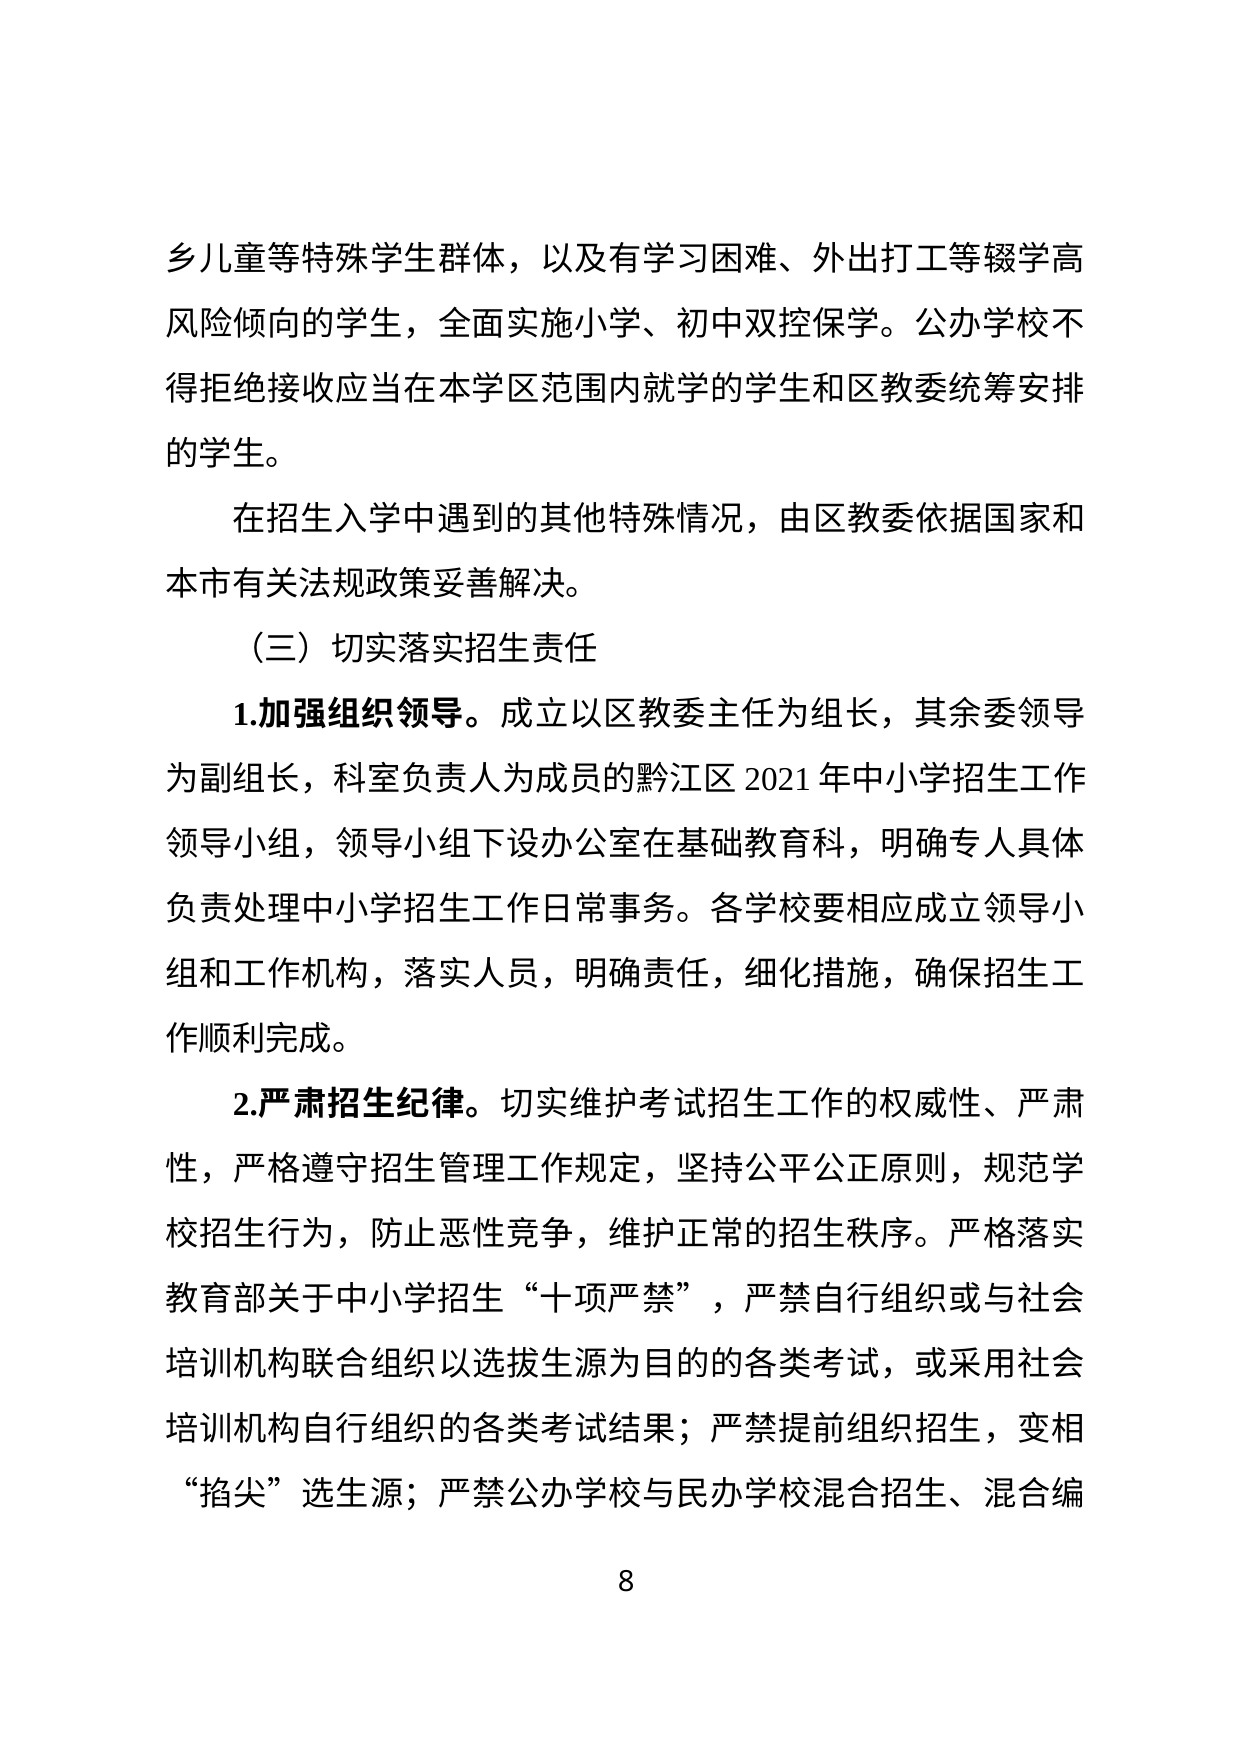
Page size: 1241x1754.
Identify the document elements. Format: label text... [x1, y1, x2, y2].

text 1.加强组织领导。成立以区教委主任为组长，其余委领导为副组长，科室负责人为成员的黔江区2021年中小学招生工作领导小组，领导小组下设办公室在基础教育科，明确专人具体负责处理中小学招生工作日常事务。各学校要相应成立领导小组和工作机构，落实人员，明确责任，细化措施，确保招生工作顺利完成。 [165, 678, 1087, 1068]
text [165, 223, 1087, 483]
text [165, 1068, 1087, 1523]
text （三）切实落实招生责任 [165, 613, 1087, 678]
text 在招生入学中遇到的其他特殊情况，由区教委依据国家和本市有关法规政策妥善解决。 [165, 483, 1087, 613]
